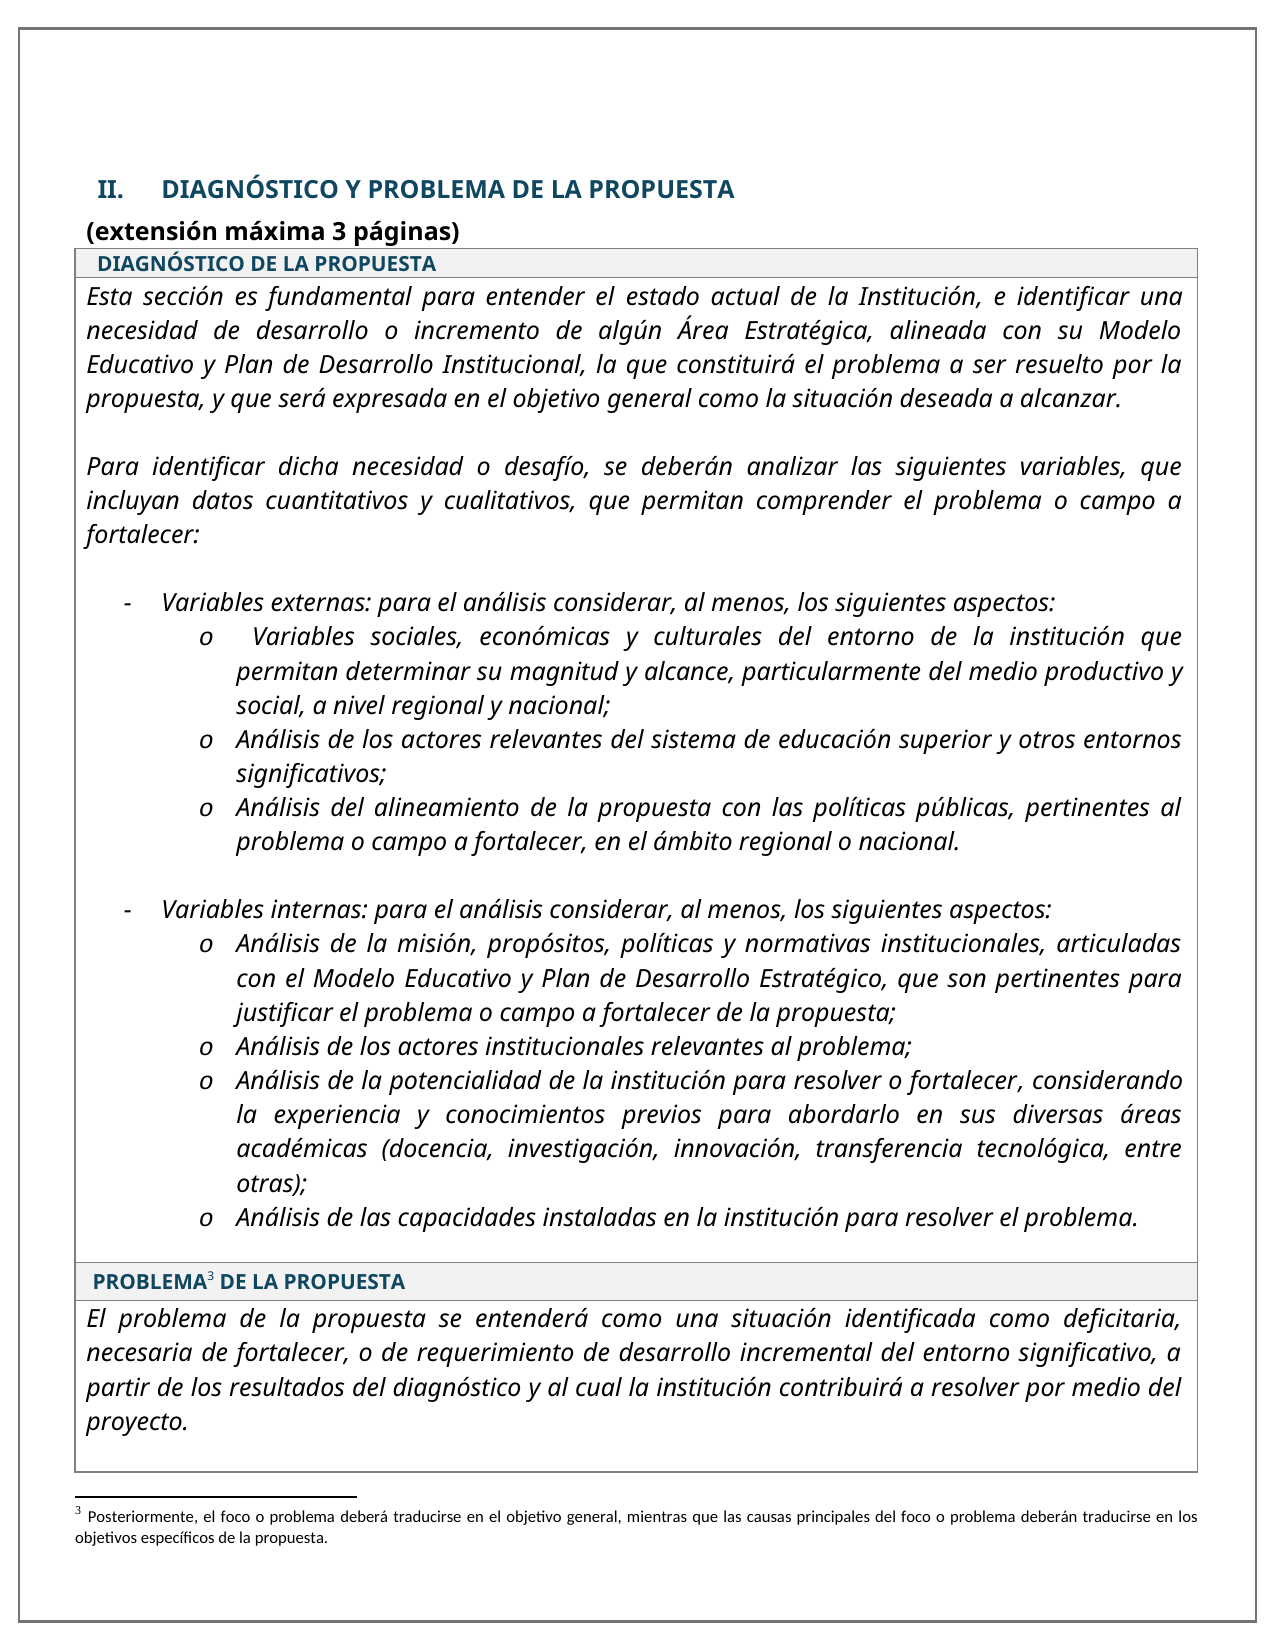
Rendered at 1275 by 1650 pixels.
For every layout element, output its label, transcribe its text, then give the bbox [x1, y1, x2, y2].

table_cell DIAGNÓSTICO DE LA PROPUESTA [76, 249, 1197, 277]
table_cell Esta sección es fundamental para entender el estado actual de la Institución, e identificar una necesidad de desarrollo o incremento de algún Área Estratégica, alineada con su Modelo Educativo y Plan de Desarrollo Institucional, la que constituirá el problema a ser resuelto por la propuesta, y que será expresada en el objetivo general como la situación deseada a alcanzar. Para identificar dicha necesidad o desafío, se deberán analizar las siguientes variables, que incluyan datos cuantitativos y cualitativos, que permitan comprender el problema o campo a fortalecer: Variables externas: para el análisis considerar, al menos, los siguientes aspectos: Variables sociales, económicas y culturales del entorno de la institución que permitan determinar su magnitud y alcance, particularmente del medio productivo y social, a nivel regional y nacional; Análisis de los actores relevantes del sistema de educación superior y otros entornos significativos; Análisis del alineamiento de la propuesta con las políticas públicas, pertinentes al problema o campo a fortalecer, en el ámbito regional o nacional. Variables internas: para el análisis considerar, al menos, los siguientes aspectos: Análisis de la misión, propósitos, políticas y normativas institucionales, articuladas con el Modelo Educativo y Plan de Desarrollo Estratégico, que son pertinentes para justificar el problema o campo a fortalecer de la propuesta; Análisis de los actores institucionales relevantes al problema; Análisis de la potencialidad de la institución para resolver o fortalecer, considerando la experiencia y conocimientos previos para abordarlo en sus diversas áreas académicas (docencia, investigación, innovación, transferencia tecnológica, entre otras); Análisis de las capacidades instaladas en la institución para resolver el problema. [76, 278, 1197, 1262]
table_header DIAGNÓSTICO Y PROBLEMA DE LA PROPUESTA (extensión máxima 3 páginas) [75, 134, 1197, 248]
table_cell PROBLEMA DE LA PROPUESTA [76, 1263, 1197, 1300]
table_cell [76, 1301, 1197, 1471]
